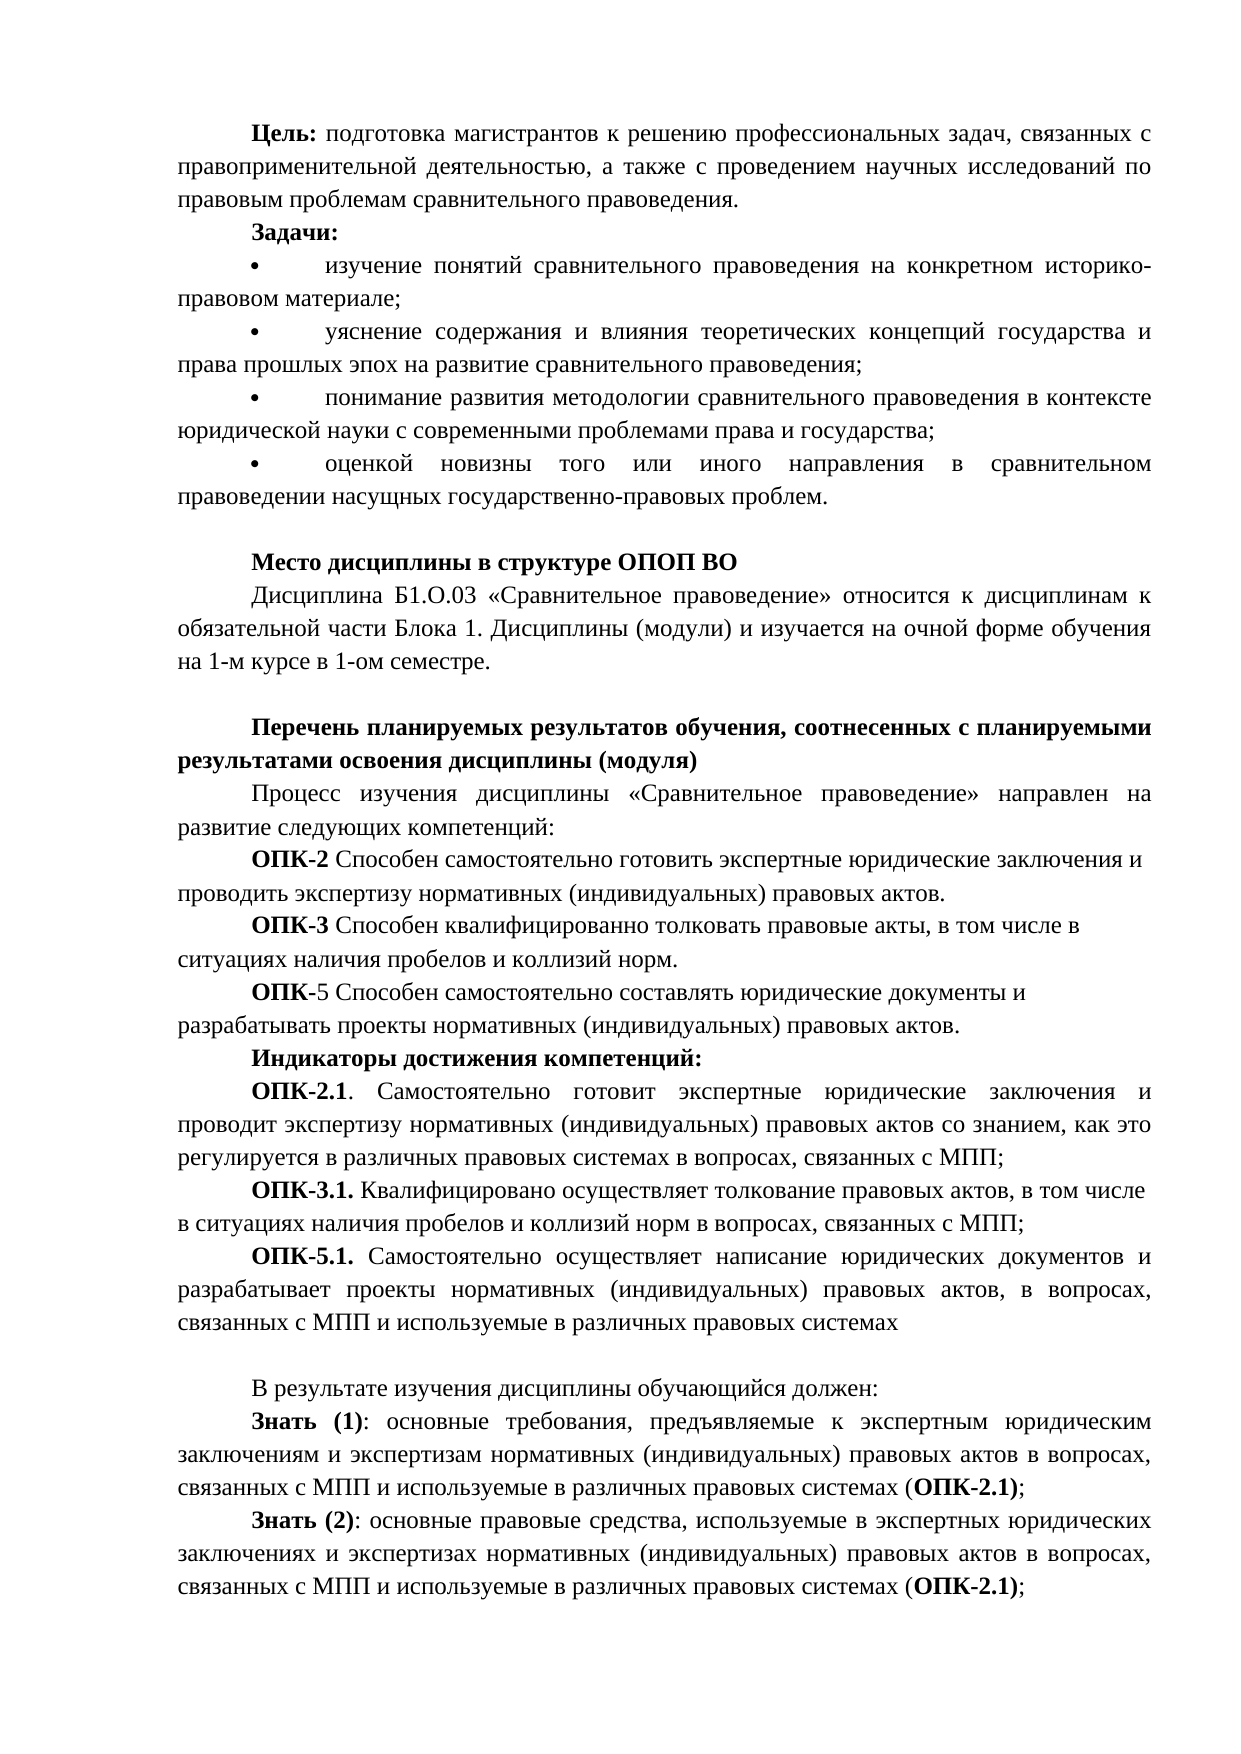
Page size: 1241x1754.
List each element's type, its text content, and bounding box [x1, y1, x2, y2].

text ОПК-2.1. Самостоятельно готовит экспертные юридические заключения и проводит экспертизу нормативных (индивидуальных) правовых актов со знанием, как это регулируется в различных правовых системах в вопросах, связанных с МПП; [177, 1076, 1152, 1171]
text ОПК-2 Способен самостоятельно готовить экспертные юридические заключения и проводить экспертизу нормативных (индивидуальных) правовых актов. [177, 844, 1152, 906]
list уяснение содержания и влияния теоретических концепций государства и права прошлых эпох на развитие сравнительного правоведения; [177, 316, 1152, 378]
text Дисциплина Б1.О.03 «Сравнительное правоведение» относится к дисциплинам к обязательной части Блока 1. Дисциплины (модули) и изучается на очной форме обучения на 1-м курсе в 1-ом семестре. [177, 580, 1152, 675]
list оценкой новизны того или иного направления в сравнительном правоведении насущных государственно-правовых проблем. [177, 448, 1152, 510]
text Знать (2): основные правовые средства, используемые в экспертных юридических заключениях и экспертизах нормативных (индивидуальных) правовых актов в вопросах, связанных с МПП и используемые в различных правовых системах (ОПК-2.1); [177, 1505, 1152, 1600]
text ОПК-5.1. Самостоятельно осуществляет написание юридических документов и разрабатывает проекты нормативных (индивидуальных) правовых актов, в вопросах, связанных с МПП и используемые в различных правовых системах [177, 1241, 1152, 1336]
text ОПК-3.1. Квалифицировано осуществляет толкование правовых актов, в том числе в ситуациях наличия пробелов и коллизий норм в вопросах, связанных с МПП; [177, 1175, 1152, 1237]
text Место дисциплины в структуре ОПОП ВО [177, 547, 1152, 576]
text Перечень планируемых результатов обучения, соотнесенных с планируемыми результатами освоения дисциплины (модуля) [177, 712, 1152, 774]
text ОПК-5 Способен самостоятельно составлять юридические документы и разрабатывать проекты нормативных (индивидуальных) правовых актов. [177, 977, 1152, 1038]
text Цель: подготовка магистрантов к решению профессиональных задач, связанных с правоприменительной деятельностью, а также с проведением научных исследований по правовым проблемам сравнительного правоведения. [177, 118, 1152, 213]
text Задачи: [177, 217, 1152, 246]
text ОПК-3 Способен квалифицированно толковать правовые акты, в том числе в ситуациях наличия пробелов и коллизий норм. [177, 911, 1152, 972]
list изучение понятий сравнительного правоведения на конкретном историко-правовом материале; [177, 250, 1152, 312]
text Индикаторы достижения компетенций: [177, 1043, 1152, 1071]
text В результате изучения дисциплины обучающийся должен: [177, 1373, 1152, 1402]
text Знать (1): основные требования, предъявляемые к экспертным юридическим заключениям и экспертизам нормативных (индивидуальных) правовых актов в вопросах, связанных с МПП и используемые в различных правовых системах (ОПК-2.1); [177, 1406, 1152, 1501]
list понимание развития методологии сравнительного правоведения в контексте юридической науки с современными проблемами права и государства; [177, 382, 1152, 444]
text Процесс изучения дисциплины «Сравнительное правоведение» направлен на развитие следующих компетенций: [177, 778, 1152, 840]
